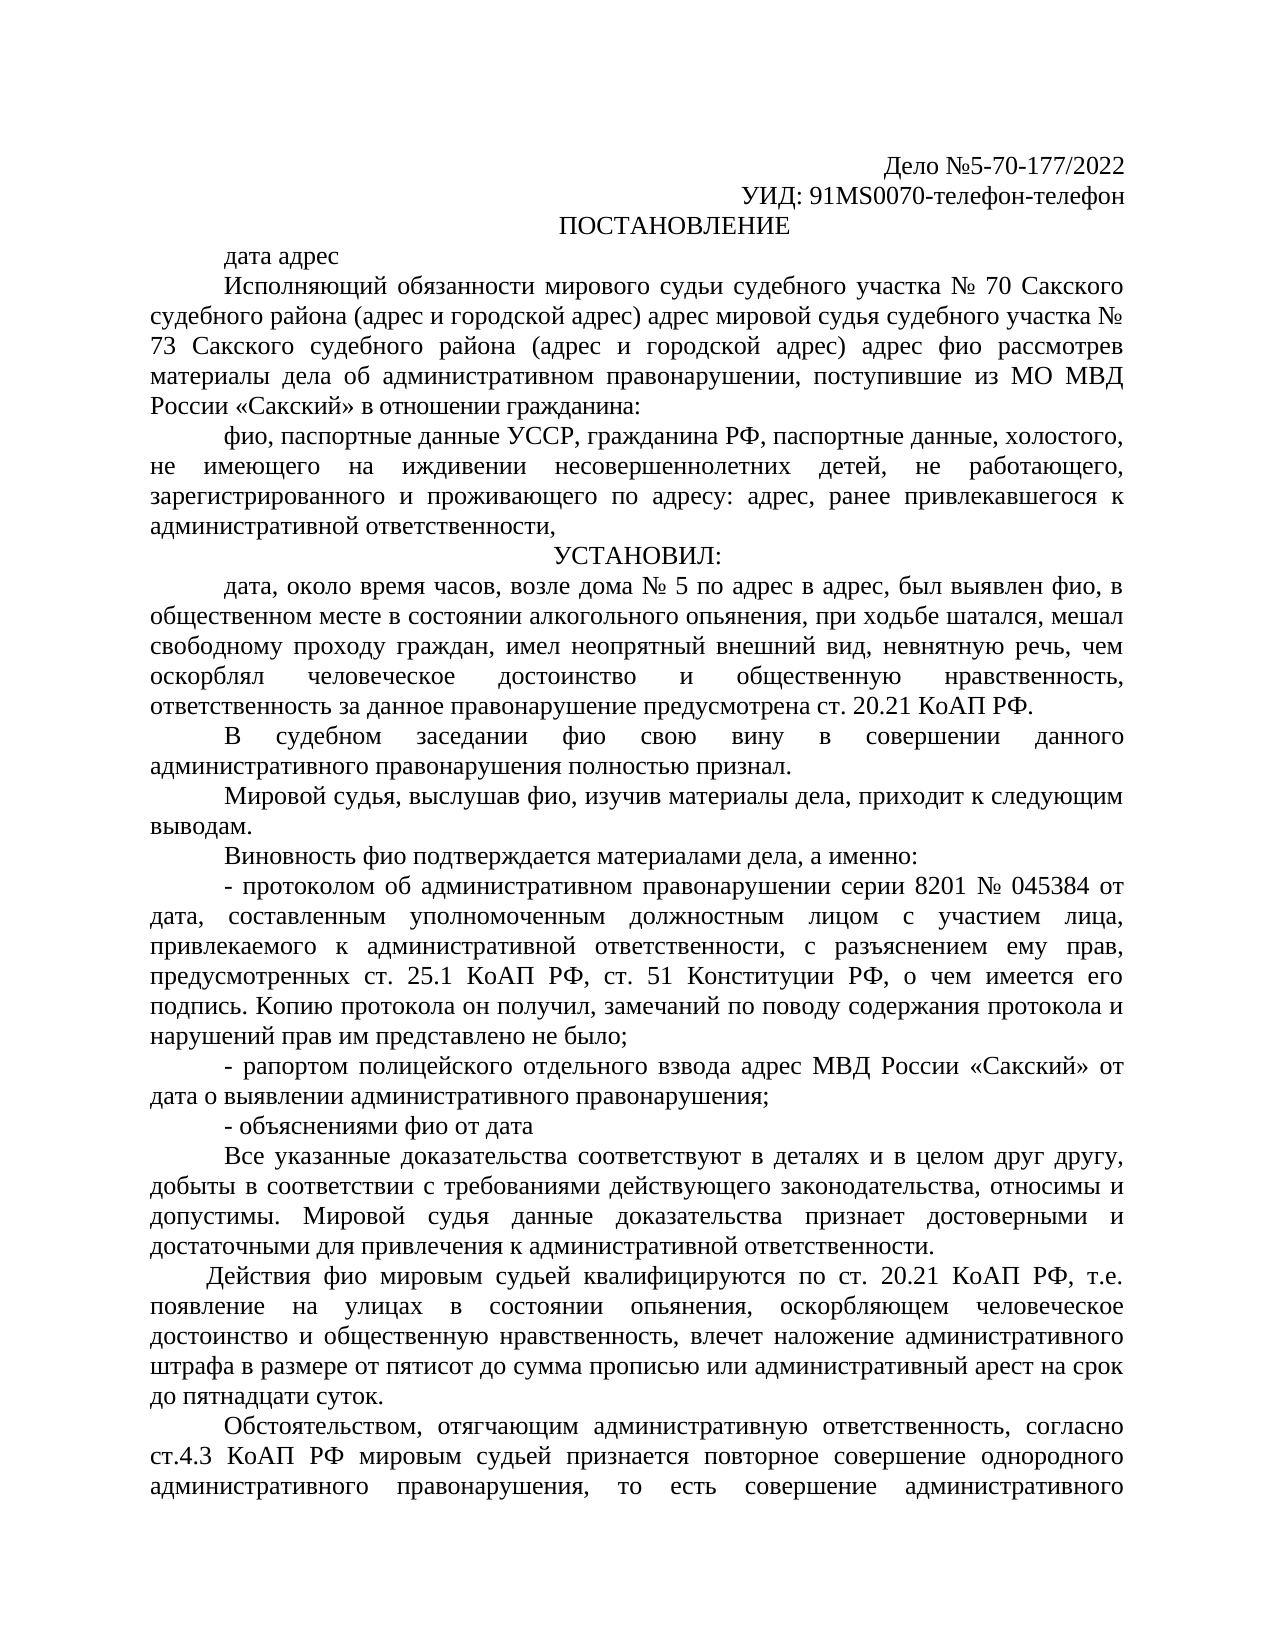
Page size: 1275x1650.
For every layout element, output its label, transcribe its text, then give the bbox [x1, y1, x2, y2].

text дата адрес [150, 240, 1125, 270]
text Действия фио мировым судьей квалифицируются по ст. 20.21 КоАП РФ, т.е. появление на улицах в состоянии опьянения, оскорбляющем человеческое достоинство и общественную нравственность, влечет наложение административного штрафа в размере от пятисот до сумма прописью или административный арест на срок до пятнадцати суток. [150, 1260, 1125, 1410]
text Все указанные доказательства соответствуют в деталях и в целом друг другу, добыты в соответствии с требованиями действующего законодательства, относимы и допустимы. Мировой судья данные доказательства признает достоверными и достаточными для привлечения к административной ответственности. [150, 1140, 1125, 1260]
text УСТАНОВИЛ: [150, 540, 1125, 570]
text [150, 1410, 1125, 1500]
text Дело №5-70-177/2022 [150, 150, 1125, 180]
text Исполняющий обязанности мирового судьи судебного участка № 70 Сакского судебного района (адрес и городской адрес) адрес мировой судья судебного участка № 73 Сакского судебного района (адрес и городской адрес) адрес фио рассмотрев материалы дела об административном правонарушении, поступившие из МО МВД России «Сакский» в отношении гражданина: [150, 270, 1125, 420]
text В судебном заседании фио свою вину в совершении данного административного правонарушения полностью признал. [150, 720, 1125, 780]
text УИД: 91MS0070-телефон-телефон [150, 180, 1125, 210]
text фио, паспортные данные УССР, гражданина РФ, паспортные данные, холостого, не имеющего на иждивении несовершеннолетних детей, не работающего, зарегистрированного и проживающего по адресу: адрес, ранее привлекавшегося к административной ответственности, [150, 420, 1125, 540]
text Виновность фио подтверждается материалами дела, а именно: [150, 840, 1125, 870]
text ПОСТАНОВЛЕНИЕ [150, 210, 1125, 240]
text - рапортом полицейского отдельного взвода адрес МВД России «Сакский» от дата о выявлении административного правонарушения; [150, 1050, 1125, 1110]
text Мировой судья, выслушав фио, изучив материалы дела, приходит к следующим выводам. [150, 780, 1125, 840]
text дата, около время часов, возле дома № 5 по адрес в адрес, был выявлен фио, в общественном месте в состоянии алкогольного опьянения, при ходьбе шатался, мешал свободному проходу граждан, имел неопрятный внешний вид, невнятную речь, чем оскорблял человеческое достоинство и общественную нравственность, ответственность за данное правонарушение предусмотрена ст. 20.21 КоАП РФ. [150, 570, 1125, 720]
text - протоколом об административном правонарушении серии 8201 № 045384 от дата, составленным уполномоченным должностным лицом с участием лица, привлекаемого к административной ответственности, с разъяснением ему прав, предусмотренных ст. 25.1 КоАП РФ, ст. 51 Конституции РФ, о чем имеется его подпись. Копию протокола он получил, замечаний по поводу содержания протокола и нарушений прав им представлено не было; [150, 870, 1125, 1050]
text - объяснениями фио от дата [150, 1110, 1125, 1140]
